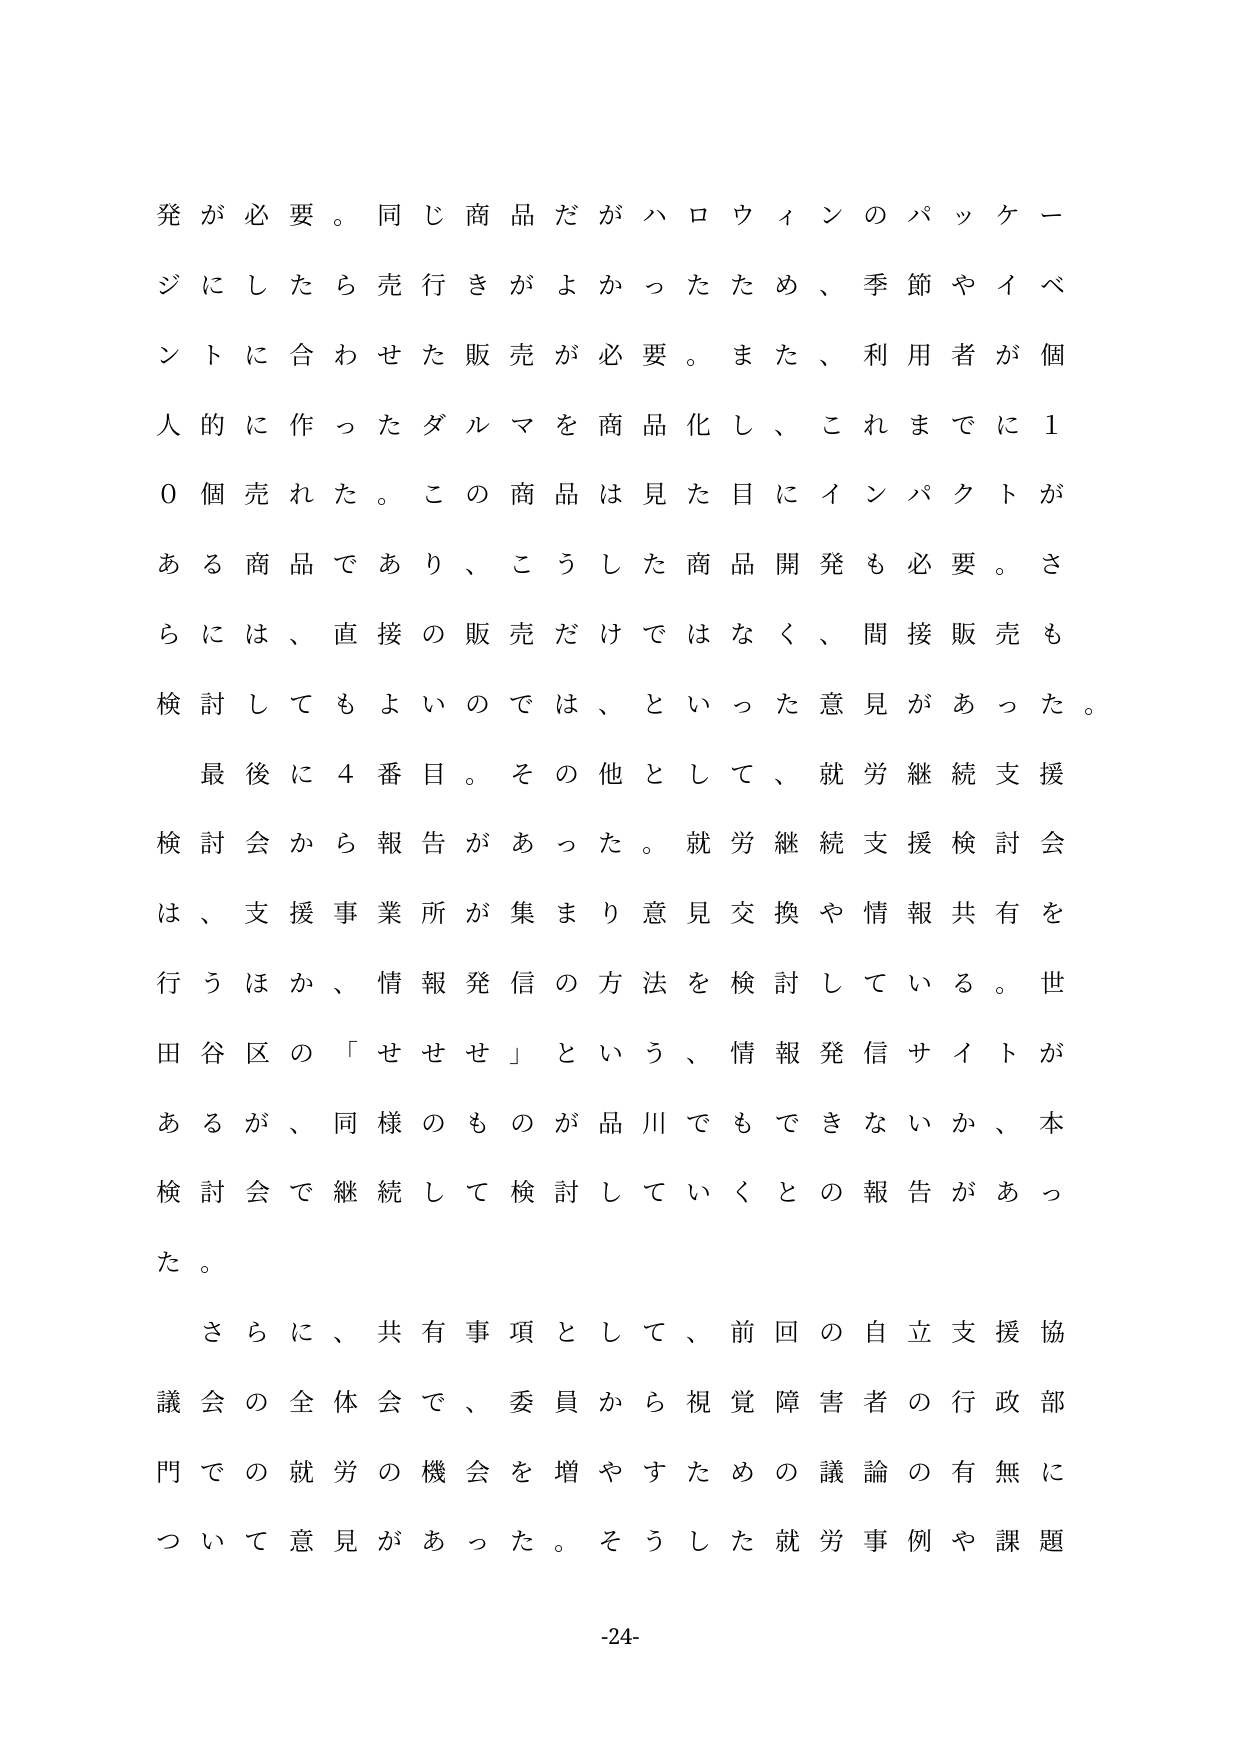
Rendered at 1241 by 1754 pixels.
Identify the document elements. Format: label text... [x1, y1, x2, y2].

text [156, 179, 1084, 737]
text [156, 1296, 1084, 1575]
text 最後に４番目。その他として、就労継続支援検討会から報告があった。就労継続支援検討会は、支援事業所が集まり意見交換や情報共有を行うほか、情報発信の方法を検討している。世田谷区の「せせせ」という、情報発信サイトがあるが、同様のものが品川でもできないか、本検討会で継続して検討していくとの報告があった。 [156, 737, 1084, 1296]
